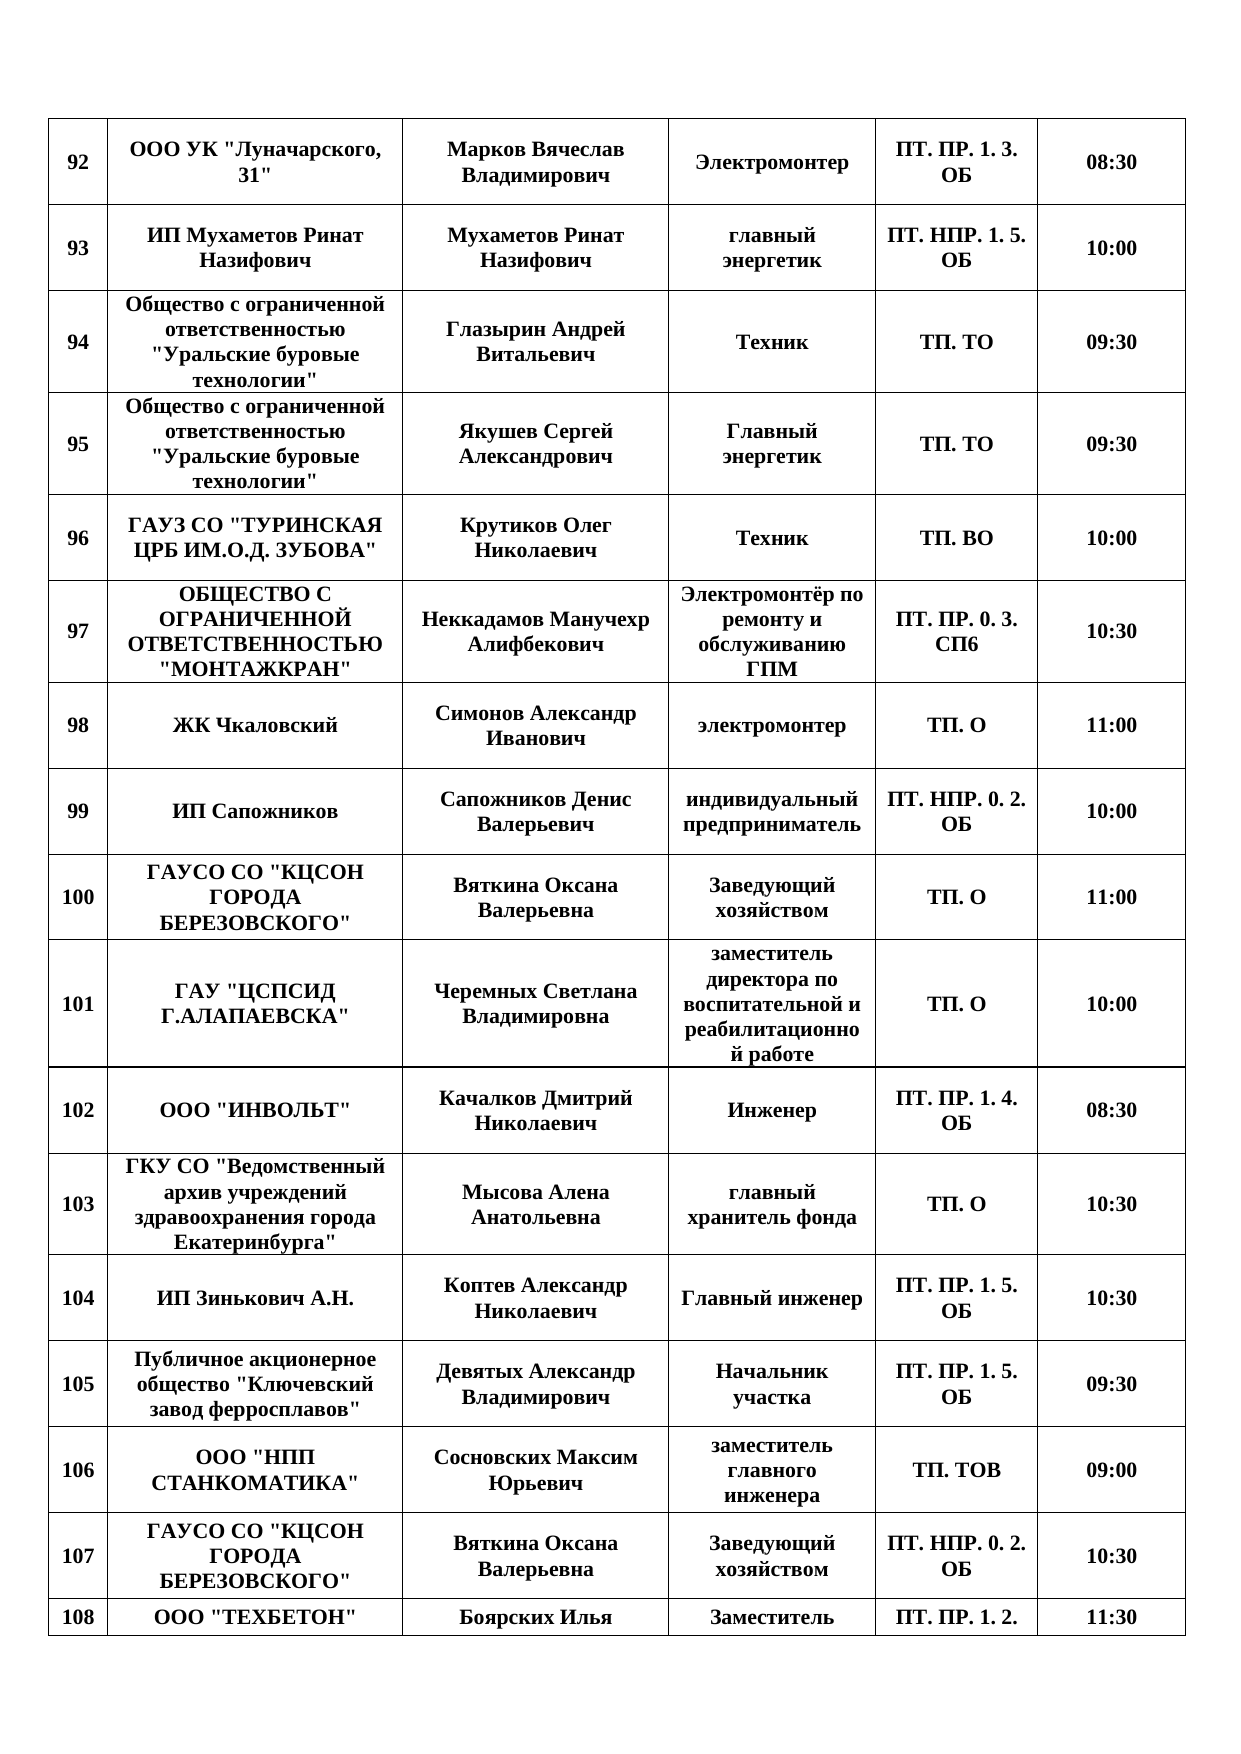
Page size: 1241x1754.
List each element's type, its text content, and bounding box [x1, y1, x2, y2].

table_cell ООО УК "Луначарского, 31" [108, 119, 402, 204]
table_cell ТП. О [876, 855, 1037, 939]
table_cell 08:30 [1038, 1068, 1185, 1152]
table_cell 10:30 [1038, 581, 1185, 682]
table_cell Мухаметов Ринат Назифович [403, 205, 668, 290]
table_cell ПТ. НПР. 0. 2. ОБ [876, 1513, 1037, 1598]
table_cell 96 [49, 495, 107, 580]
table_cell ГАУ "ЦСПСИД Г.АЛАПАЕВСКА" [108, 940, 402, 1066]
table_cell главный энергетик [669, 205, 875, 290]
table_cell Техник [669, 291, 875, 392]
table_cell Сосновских Максим Юрьевич [403, 1427, 668, 1512]
table_cell Техник [669, 495, 875, 580]
table_cell Якушев Сергей Александрович [403, 393, 668, 494]
table_cell 10:30 [1038, 1154, 1185, 1254]
table_cell ПТ. НПР. 0. 2. ОБ [876, 769, 1037, 853]
table_cell ГАУЗ СО "ТУРИНСКАЯ ЦРБ ИМ.О.Д. ЗУБОВА" [108, 495, 402, 580]
table_cell ТП. ТО [876, 393, 1037, 494]
table_cell Сапожников Денис Валерьевич [403, 769, 668, 853]
table_cell ГАУСО СО "КЦСОН ГОРОДА БЕРЕЗОВСКОГО" [108, 855, 402, 939]
table_cell ПТ. ПР. 1. 5. ОБ [876, 1255, 1037, 1340]
table_cell ИП Сапожников [108, 769, 402, 853]
table_cell ТП. О [876, 1154, 1037, 1254]
table_cell 101 [49, 940, 107, 1066]
table_cell Главный инженер [669, 1255, 875, 1340]
table_cell ТП. ТО [876, 291, 1037, 392]
table_cell ТП. ТОВ [876, 1427, 1037, 1512]
table_cell ПТ. ПР. 1. 5. ОБ [876, 1341, 1037, 1426]
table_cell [669, 1599, 875, 1635]
table_cell 94 [49, 291, 107, 392]
table_cell 99 [49, 769, 107, 853]
table_cell 10:30 [1038, 1513, 1185, 1598]
table_cell 93 [49, 205, 107, 290]
table_cell Электромонтёр по ремонту и обслуживанию ГПМ [669, 581, 875, 682]
table_cell 11:00 [1038, 855, 1185, 939]
table_cell Глазырин Андрей Витальевич [403, 291, 668, 392]
table_cell заместитель директора по воспитательной и реабилитационной работе [669, 940, 875, 1066]
table_cell Крутиков Олег Николаевич [403, 495, 668, 580]
table_cell индивидуальный предприниматель [669, 769, 875, 853]
table_cell 100 [49, 855, 107, 939]
table_cell 103 [49, 1154, 107, 1254]
table_cell Электромонтер [669, 119, 875, 204]
table_cell 08:30 [1038, 119, 1185, 204]
table_cell ПТ. ПР. 1. 3. ОБ [876, 119, 1037, 204]
table_cell 102 [49, 1068, 107, 1152]
table_cell ОБЩЕСТВО С ОГРАНИЧЕННОЙ ОТВЕТСТВЕННОСТЬЮ "МОНТАЖКРАН" [108, 581, 402, 682]
table_cell Заведующий хозяйством [669, 1513, 875, 1598]
table_cell 107 [49, 1513, 107, 1598]
table_cell электромонтер [669, 683, 875, 767]
table_cell 92 [49, 119, 107, 204]
table_cell ТП. О [876, 683, 1037, 767]
table_cell 11:00 [1038, 683, 1185, 767]
table_cell ООО "НПП СТАНКОМАТИКА" [108, 1427, 402, 1512]
table_cell 97 [49, 581, 107, 682]
table_cell ГКУ СО "Ведомственный архив учреждений здравоохранения города Екатеринбурга" [108, 1154, 402, 1254]
table_cell Главный энергетик [669, 393, 875, 494]
table_cell 11:30 [1038, 1599, 1185, 1635]
table_cell ПТ. ПР. 1. 2. ОБ [876, 1599, 1037, 1635]
table_cell ПТ. НПР. 1. 5. ОБ [876, 205, 1037, 290]
table_cell 104 [49, 1255, 107, 1340]
table_cell ООО "ИНВОЛЬТ" [108, 1068, 402, 1152]
table_cell 106 [49, 1427, 107, 1512]
table_cell Марков Вячеслав Владимирович [403, 119, 668, 204]
table_cell Вяткина Оксана Валерьевна [403, 855, 668, 939]
table_cell Качалков Дмитрий Николаевич [403, 1068, 668, 1152]
table_cell 10:00 [1038, 495, 1185, 580]
table_cell ТП. О [876, 940, 1037, 1066]
table_cell ЖК Чкаловский [108, 683, 402, 767]
table_cell ПТ. ПР. 1. 4. ОБ [876, 1068, 1037, 1152]
table_cell Вяткина Оксана Валерьевна [403, 1513, 668, 1598]
table_cell 105 [49, 1341, 107, 1426]
table_cell Мысова Алена Анатольевна [403, 1154, 668, 1254]
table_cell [403, 1599, 668, 1635]
table_cell 95 [49, 393, 107, 494]
table_cell ПТ. ПР. 0. 3. СП6 [876, 581, 1037, 682]
table_cell 09:00 [1038, 1427, 1185, 1512]
table_cell Заведующий хозяйством [669, 855, 875, 939]
table_cell ГАУСО СО "КЦСОН ГОРОДА БЕРЕЗОВСКОГО" [108, 1513, 402, 1598]
table_cell ТП. ВО [876, 495, 1037, 580]
table_cell Публичное акционерное общество "Ключевский завод ферросплавов" [108, 1341, 402, 1426]
table_cell 09:30 [1038, 291, 1185, 392]
table_cell Симонов Александр Иванович [403, 683, 668, 767]
table_cell заместитель главного инженера [669, 1427, 875, 1512]
table_cell 10:00 [1038, 769, 1185, 853]
table_cell ИП Мухаметов Ринат Назифович [108, 205, 402, 290]
table_cell ООО "ТЕХБЕТОН" [108, 1599, 402, 1635]
table_cell Начальник участка [669, 1341, 875, 1426]
table_cell 10:00 [1038, 940, 1185, 1066]
table_cell главный хранитель фонда [669, 1154, 875, 1254]
table_cell 10:30 [1038, 1255, 1185, 1340]
table_cell Неккадамов Манучехр Алифбекович [403, 581, 668, 682]
table_cell Девятых Александр Владимирович [403, 1341, 668, 1426]
table_cell 108 [49, 1599, 107, 1635]
table_cell Общество с ограниченной ответственностью "Уральские буровые технологии" [108, 393, 402, 494]
table_cell Инженер [669, 1068, 875, 1152]
table_cell Черемных Светлана Владимировна [403, 940, 668, 1066]
table_cell Общество с ограниченной ответственностью "Уральские буровые технологии" [108, 291, 402, 392]
table_cell 10:00 [1038, 205, 1185, 290]
table_cell ИП Зинькович А.Н. [108, 1255, 402, 1340]
table_cell 98 [49, 683, 107, 767]
table_cell 09:30 [1038, 1341, 1185, 1426]
table_cell Коптев Александр Николаевич [403, 1255, 668, 1340]
table_cell 09:30 [1038, 393, 1185, 494]
